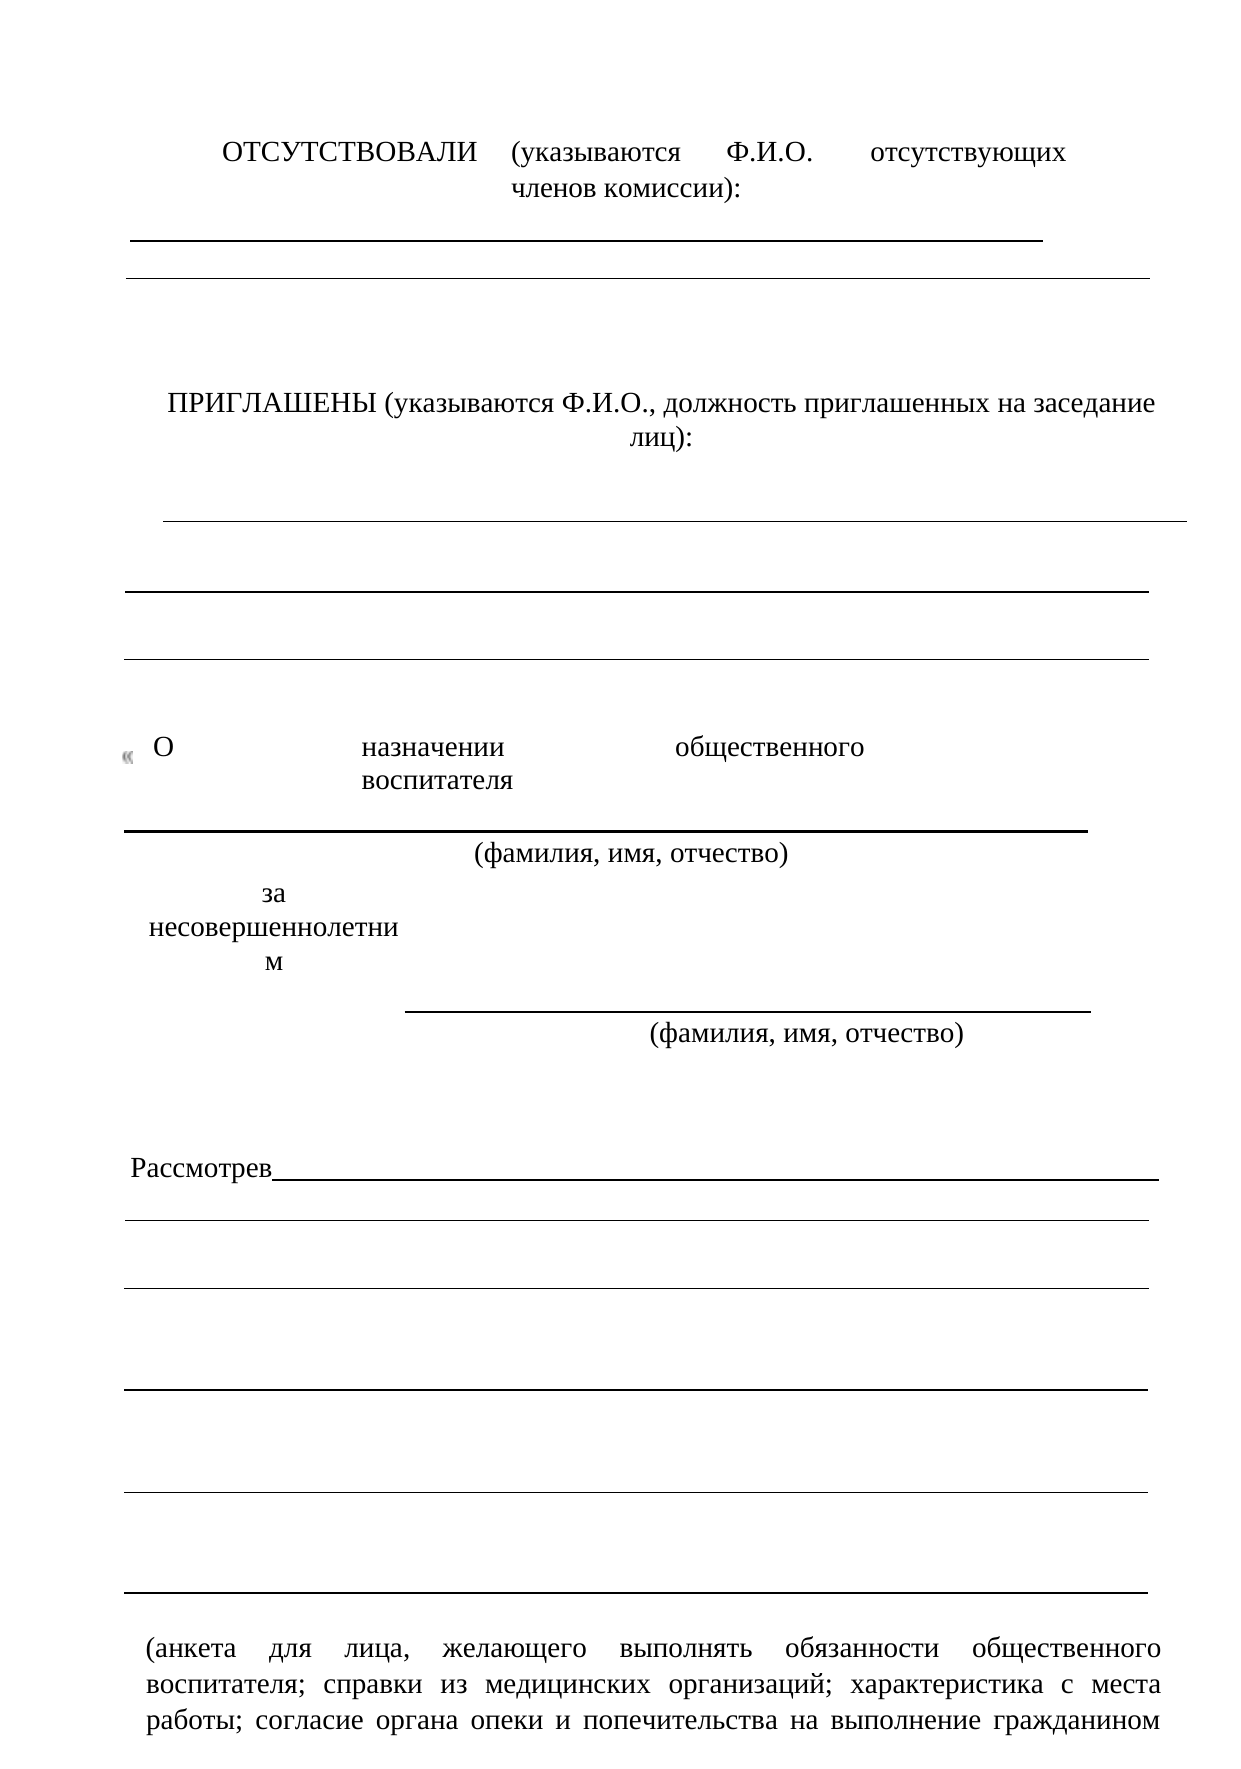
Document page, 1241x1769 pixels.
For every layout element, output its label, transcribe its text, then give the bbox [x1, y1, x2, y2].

text Рассмотрев [118, 1150, 1159, 1184]
text (фамилия, имя, отчество) [256, 832, 1007, 869]
text ОТСУТСТВОВАЛИ (указываются Ф.И.О. отсутствующих членов комиссии): [149, 134, 1162, 204]
picture [122, 751, 133, 764]
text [145, 1630, 1162, 1736]
text О назначении общественного воспитателя [153, 729, 1190, 796]
text за несовершеннолетним [142, 876, 405, 976]
text (фамилия, имя, отчество) [649, 1012, 1190, 1049]
text ПРИГЛАШЕНЫ (указываются Ф.И.О., должность приглашенных на заседание лиц): [132, 386, 1190, 453]
